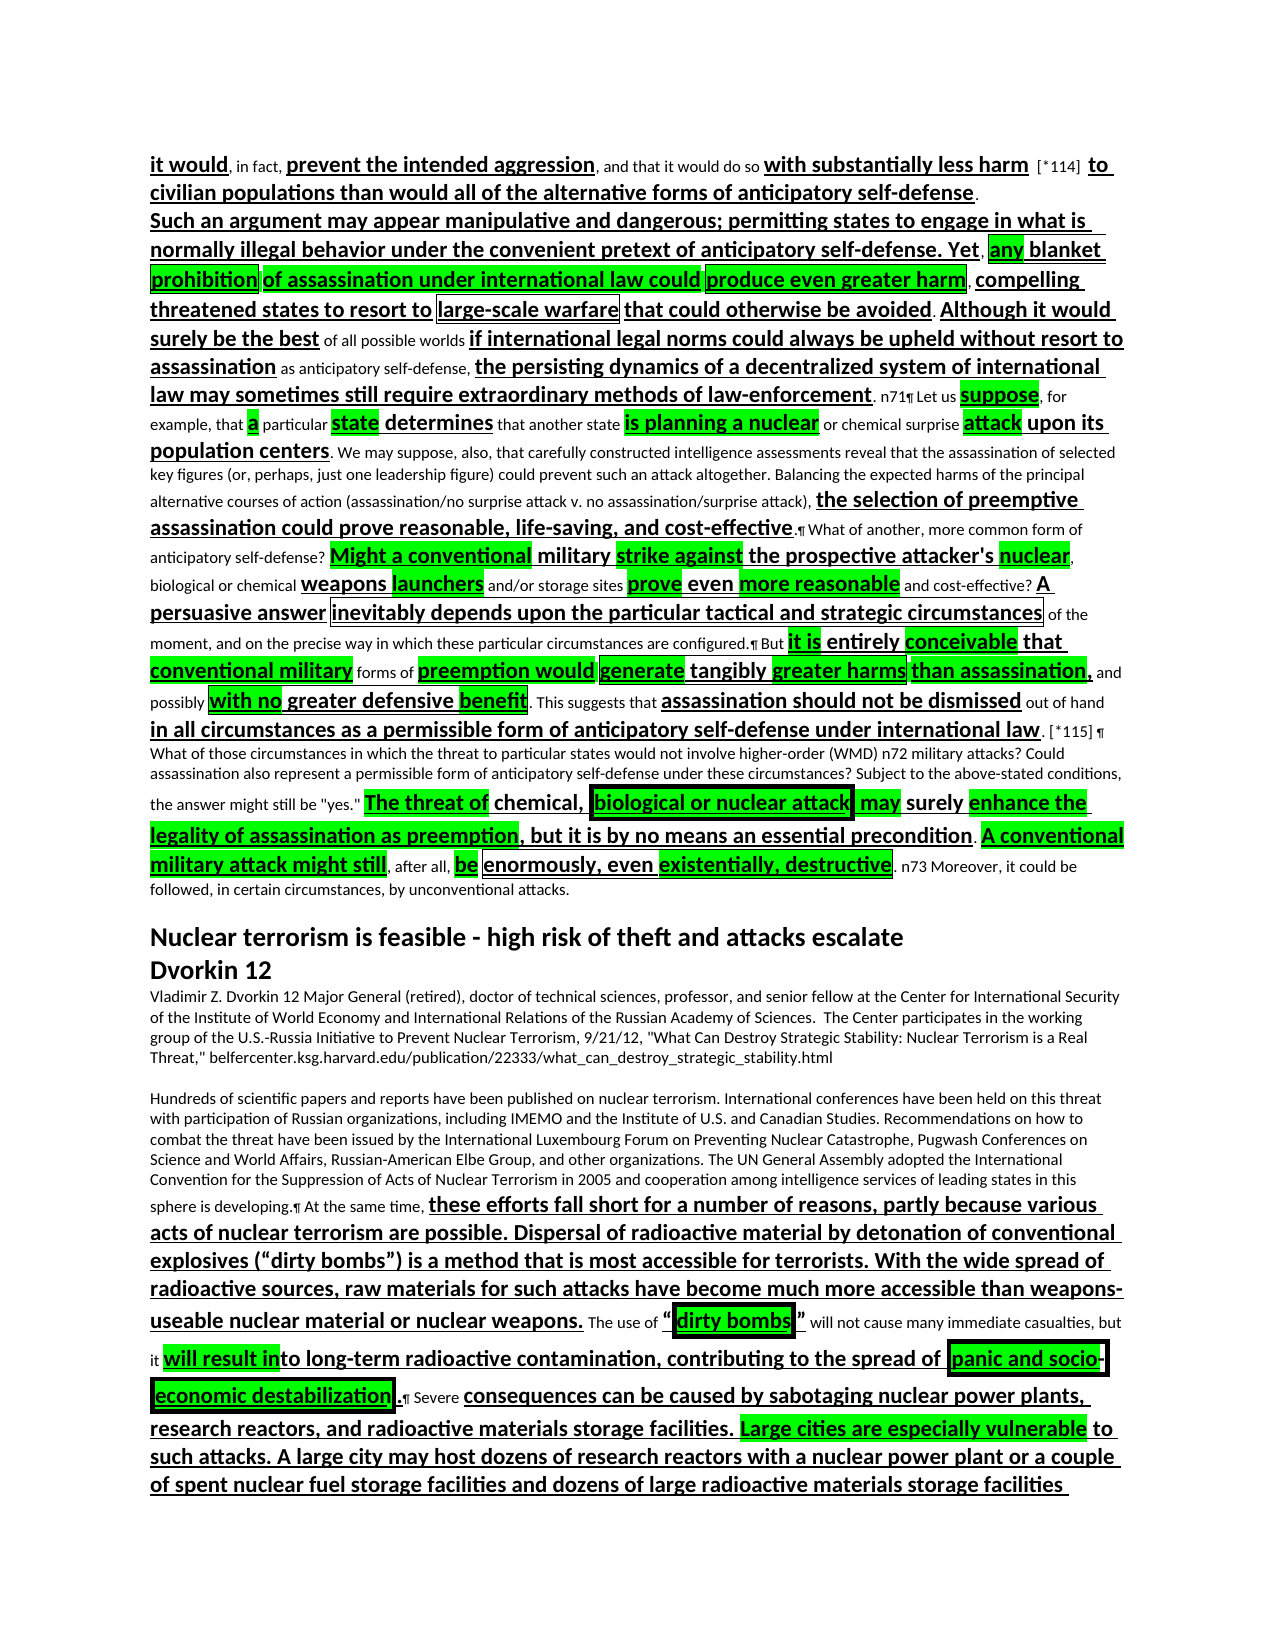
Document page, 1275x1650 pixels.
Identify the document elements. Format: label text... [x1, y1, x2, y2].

text Vladimir Z. Dvorkin 12 Major General (retired), doctor of technical sciences, professor, and senior fellow at the Center for International Security of the Institute of World Economy and International Relations of the Russian Academy of Sciences. The Center participates in the working group of the U.S.-Russia Initiative to Prevent Nuclear Terrorism, 9/21/12, "What Can Destroy Strategic Stability: Nuclear Terrorism is a Real Threat," belfercenter.ksg.harvard.edu/publication/22333/what_can_destroy_strategic_stability.html [150, 987, 1125, 1068]
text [150, 150, 1125, 206]
text Such an argument may appear manipulative and dangerous; permitting states to engage in what is normally illegal behavior under the convenient pretext of anticipatory self-defense. Yet, any blanket prohibition of assassination under international law could produce even greater harm, compelling threatened states to resort to large-scale warfare that could otherwise be avoided. Although it would surely be the best of all possible worlds if international legal norms could always be upheld without resort to assassination as anticipatory self-defense, the persisting dynamics of a decentralized system of international law may sometimes still require extraordinary methods of law-enforcement. n71¶ Let us suppose, for example, that a particular state determines that another state is planning a nuclear or chemical surprise attack upon its population centers. We may suppose, also, that carefully constructed intelligence assessments reveal that the assassination of selected key figures (or, perhaps, just one leadership figure) could prevent such an attack altogether. Balancing the expected harms of the principal alternative courses of action (assassination/no surprise attack v. no assassination/surprise attack), the selection of preemptive assassination could prove reasonable, life-saving, and cost-effective.¶ What of another, more common form of anticipatory self-defense? Might a conventional military strike against the prospective attacker's nuclear, biological or chemical weapons launchers and/or storage sites prove even more reasonable and cost-effective? A persuasive answer inevitably depends upon the particular tactical and strategic circumstances of the moment, and on the precise way in which these particular circumstances are configured.¶ But it is entirely conceivable that conventional military forms of preemption would generate tangibly greater harms than assassination, and possibly with no greater defensive benefit. This suggests that assassination should not be dismissed out of hand in all circumstances as a permissible form of anticipatory self-defense under international law. [*115] ¶ What of those circumstances in which the threat to particular states would not involve higher-order (WMD) n72 military attacks? Could assassination also represent a permissible form of anticipatory self-defense under these circumstances? Subject to the above-stated conditions, the answer might still be "yes." The threat of chemical, biological or nuclear attack may surely enhance the legality of assassination as preemption, but it is by no means an essential precondition. A conventional military attack might still, after all, be enormously, even existentially, destructive. n73 Moreover, it could be followed, in certain circumstances, by unconventional attacks. [150, 206, 1125, 900]
text Dvorkin 12 [150, 953, 1125, 987]
subtitle Nuclear terrorism is feasible - high risk of theft and attacks escalate [150, 921, 1125, 953]
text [150, 1088, 1125, 1498]
